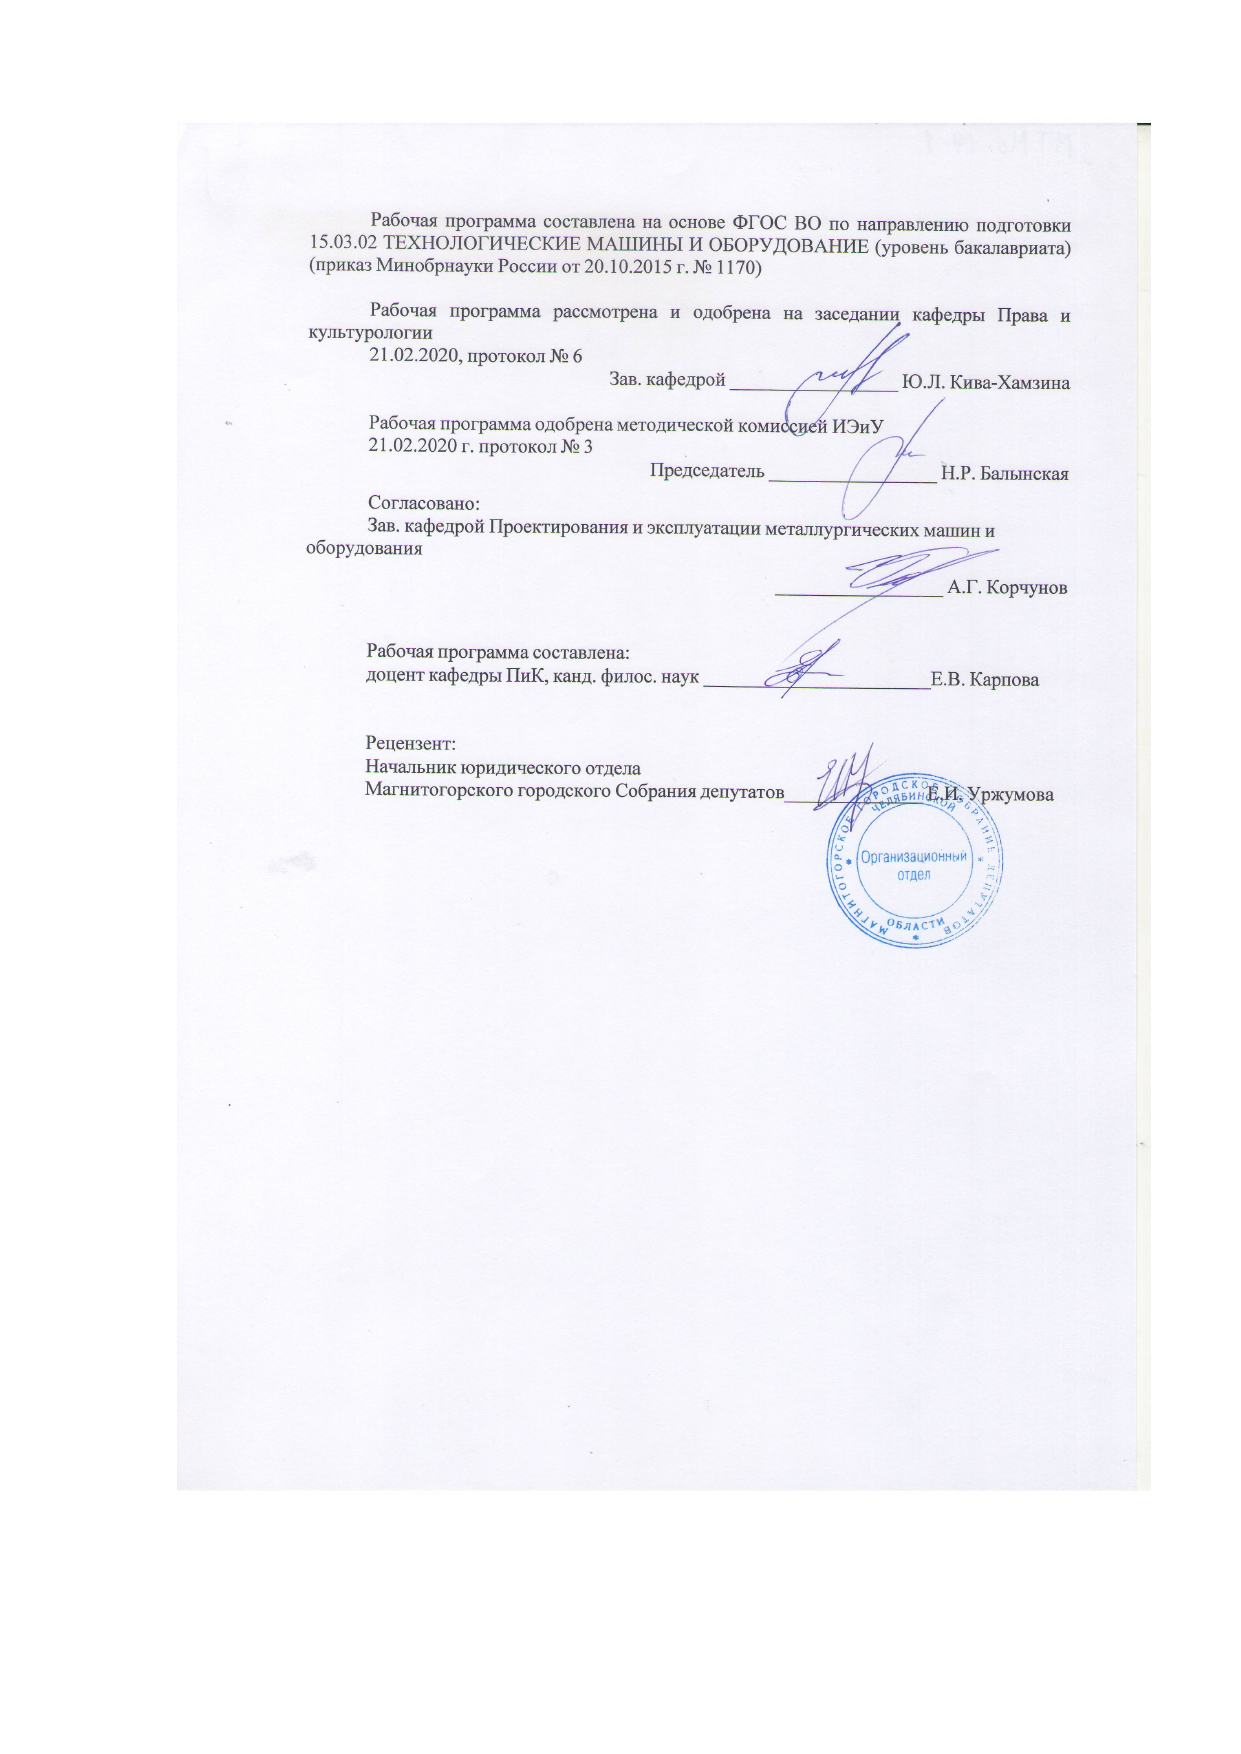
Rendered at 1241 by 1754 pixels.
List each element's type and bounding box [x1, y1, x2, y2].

picture [177, 118, 1151, 1495]
